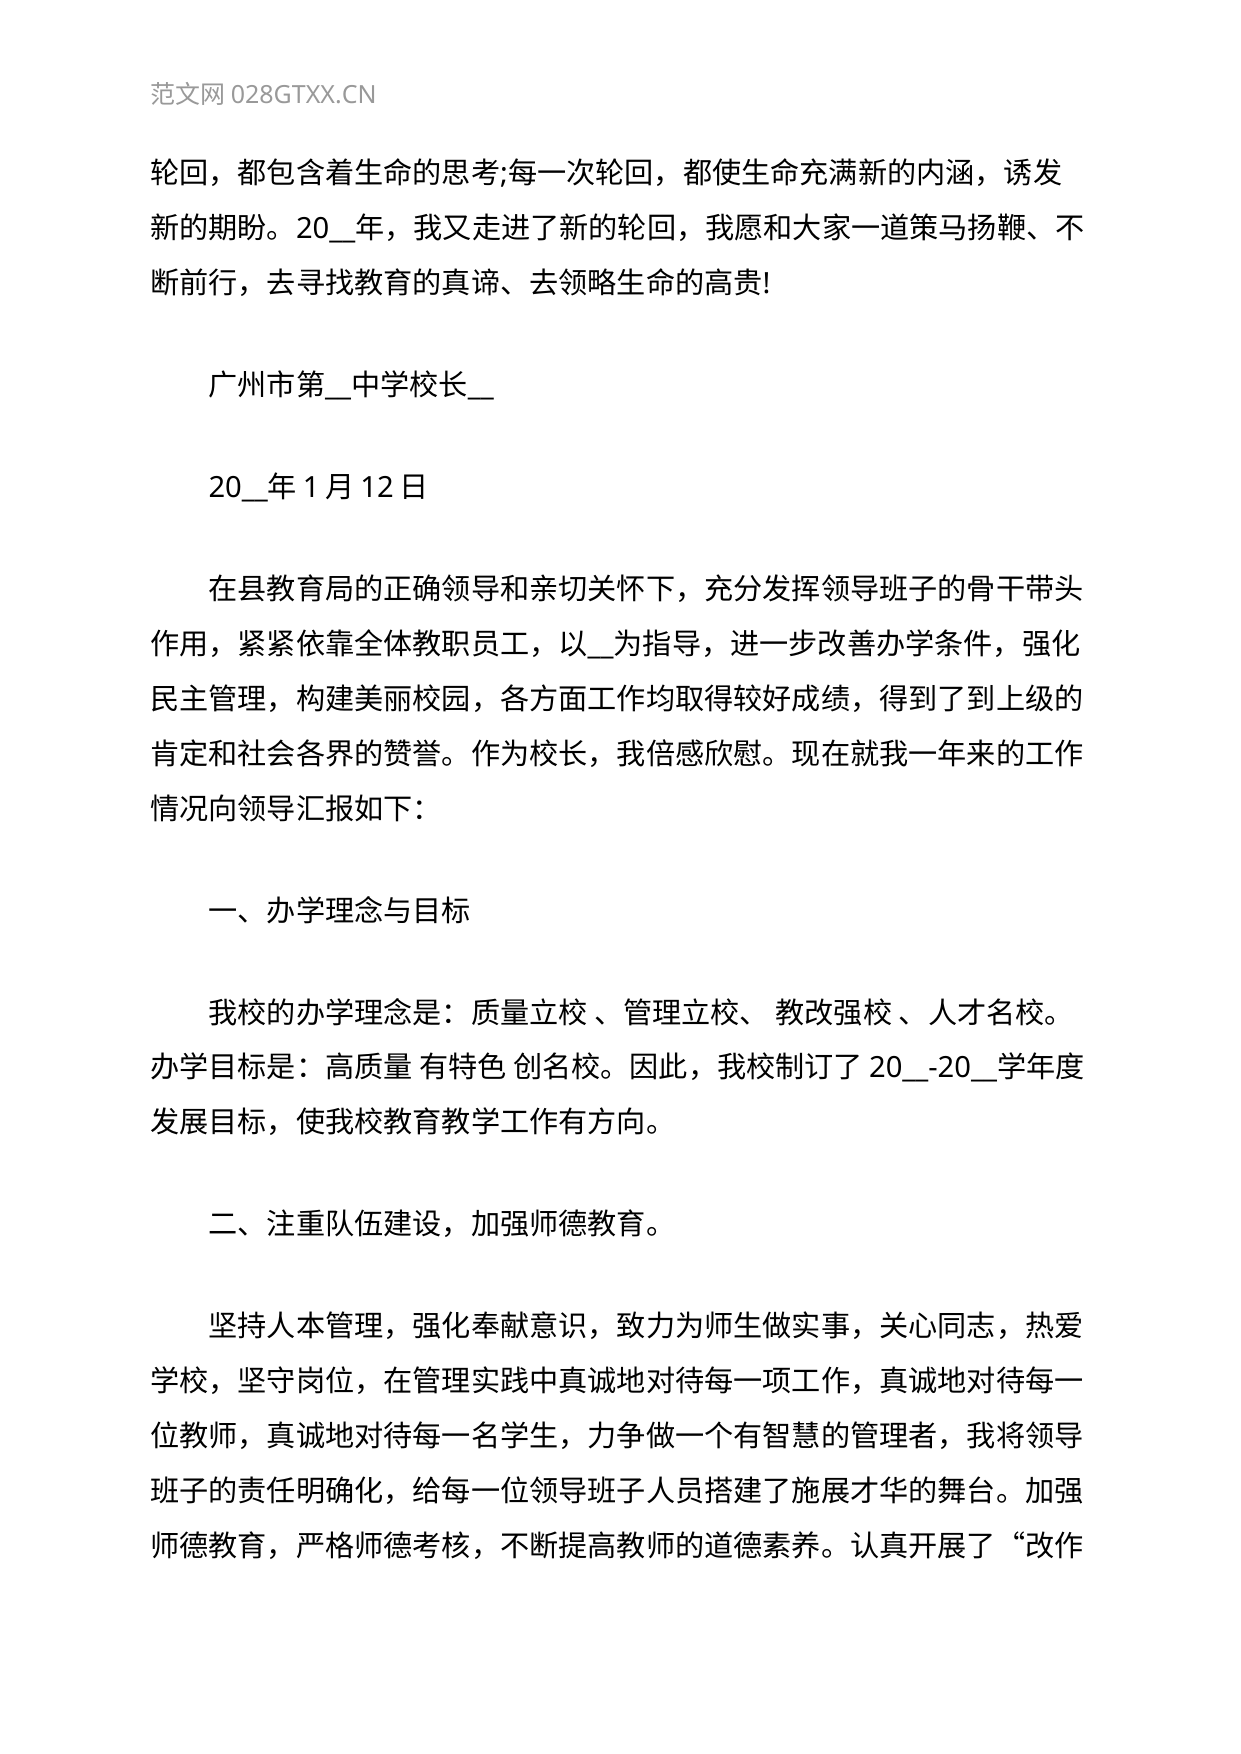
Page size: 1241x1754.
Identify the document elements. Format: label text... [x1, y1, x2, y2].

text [150, 150, 1090, 302]
text 20__年1月12日 [150, 464, 1090, 506]
text 一、办学理念与目标 [150, 887, 1090, 930]
text 在县教育局的正确领导和亲切关怀下，充分发挥领导班子的骨干带头作用，紧紧依靠全体教职员工，以__为指导，进一步改善办学条件，强化民主管理，构建美丽校园，各方面工作均取得较好成绩，得到了到上级的肯定和社会各界的赞誉。作为校长，我倍感欣慰。现在就我一年来的工作情况向领导汇报如下： [150, 566, 1090, 828]
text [150, 1303, 1090, 1564]
text 二、注重队伍建设，加强师德教育。 [150, 1201, 1090, 1243]
text 广州市第__中学校长__ [150, 362, 1090, 404]
text 我校的办学理念是：质量立校 、管理立校、 教改强校 、人才名校。办学目标是：高质量 有特色 创名校。因此，我校制订了20__-20__学年度发展目标，使我校教育教学工作有方向。 [150, 989, 1090, 1141]
